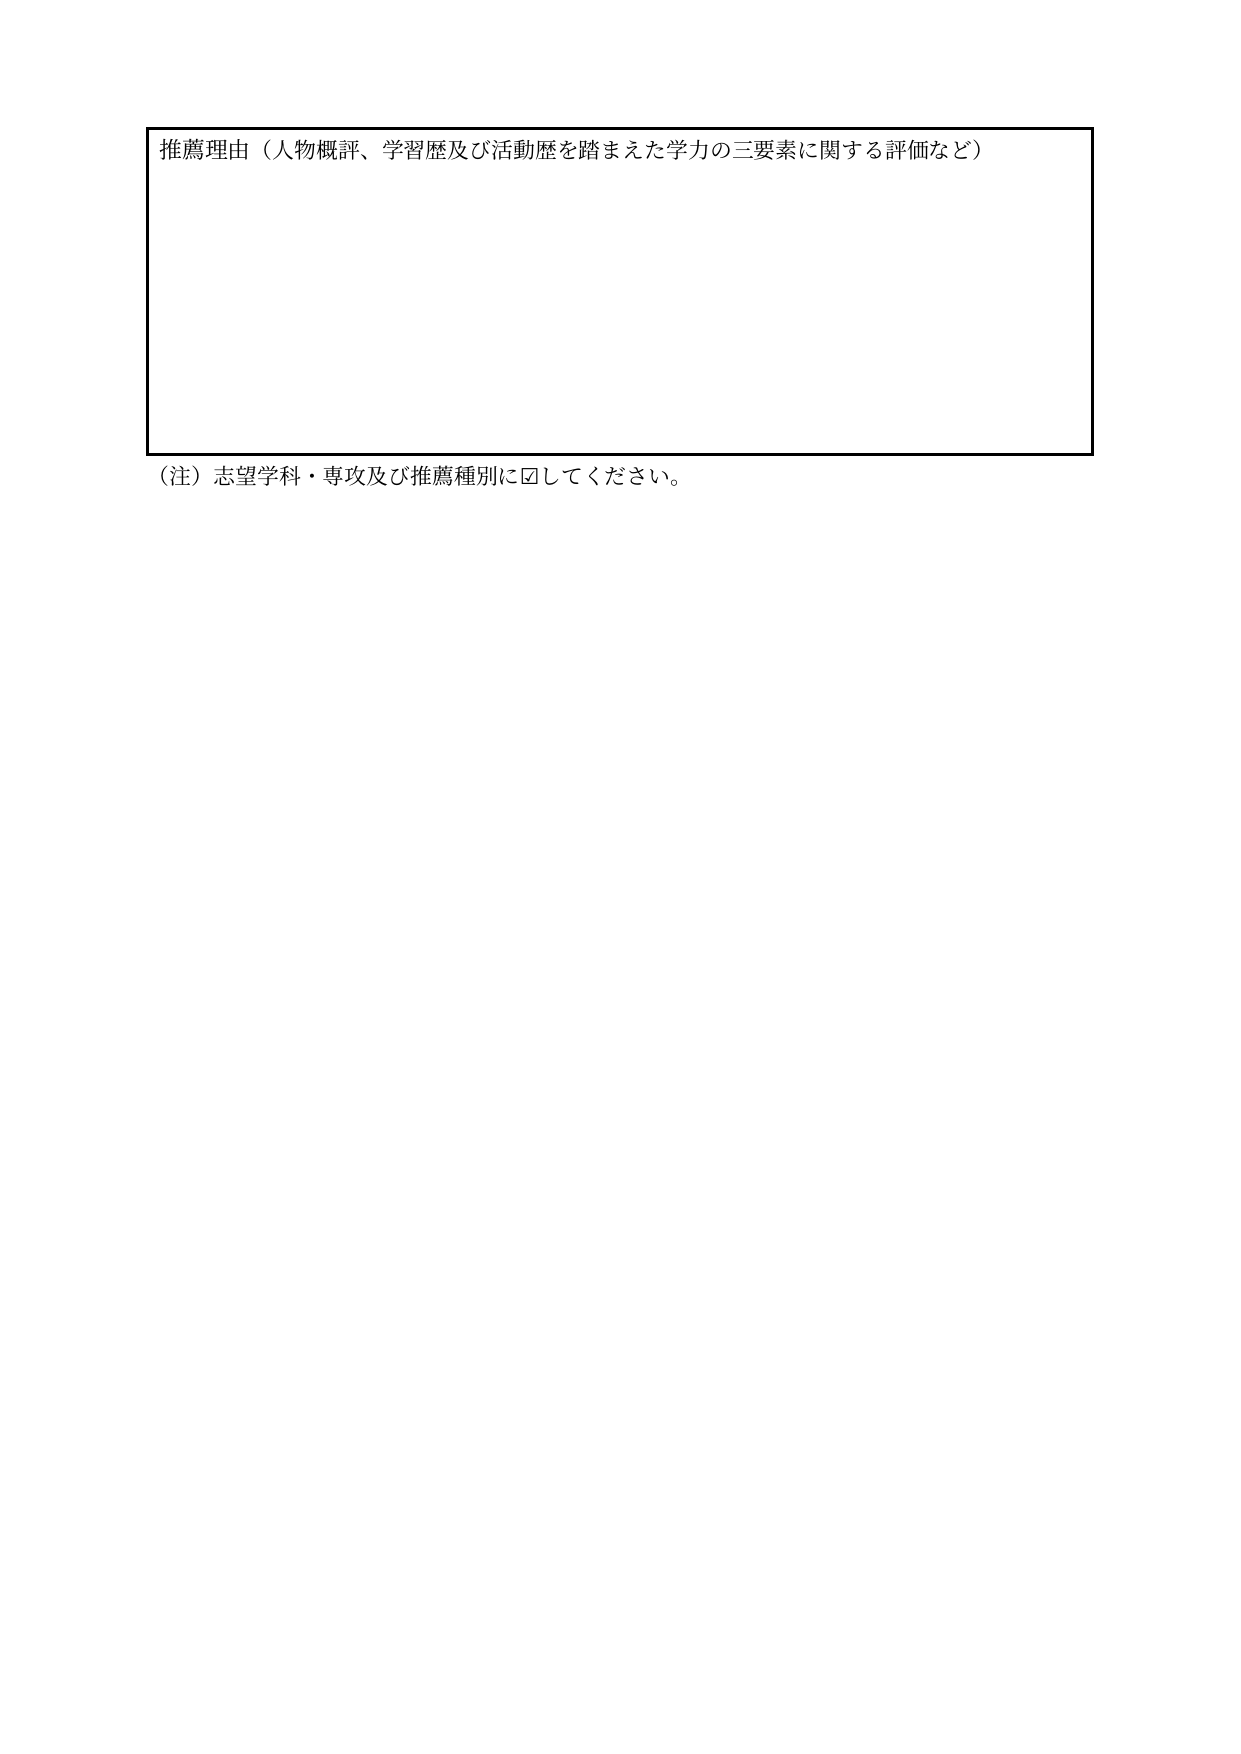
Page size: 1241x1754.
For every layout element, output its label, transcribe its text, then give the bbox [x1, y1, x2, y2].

table_header 推薦理由（人物概評、学習歴及び活動歴を踏まえた学力の三要素に関する評価など） [149, 130, 1091, 453]
text （注）志望学科・専攻及び推薦種別に☑してください。 [148, 456, 1092, 493]
